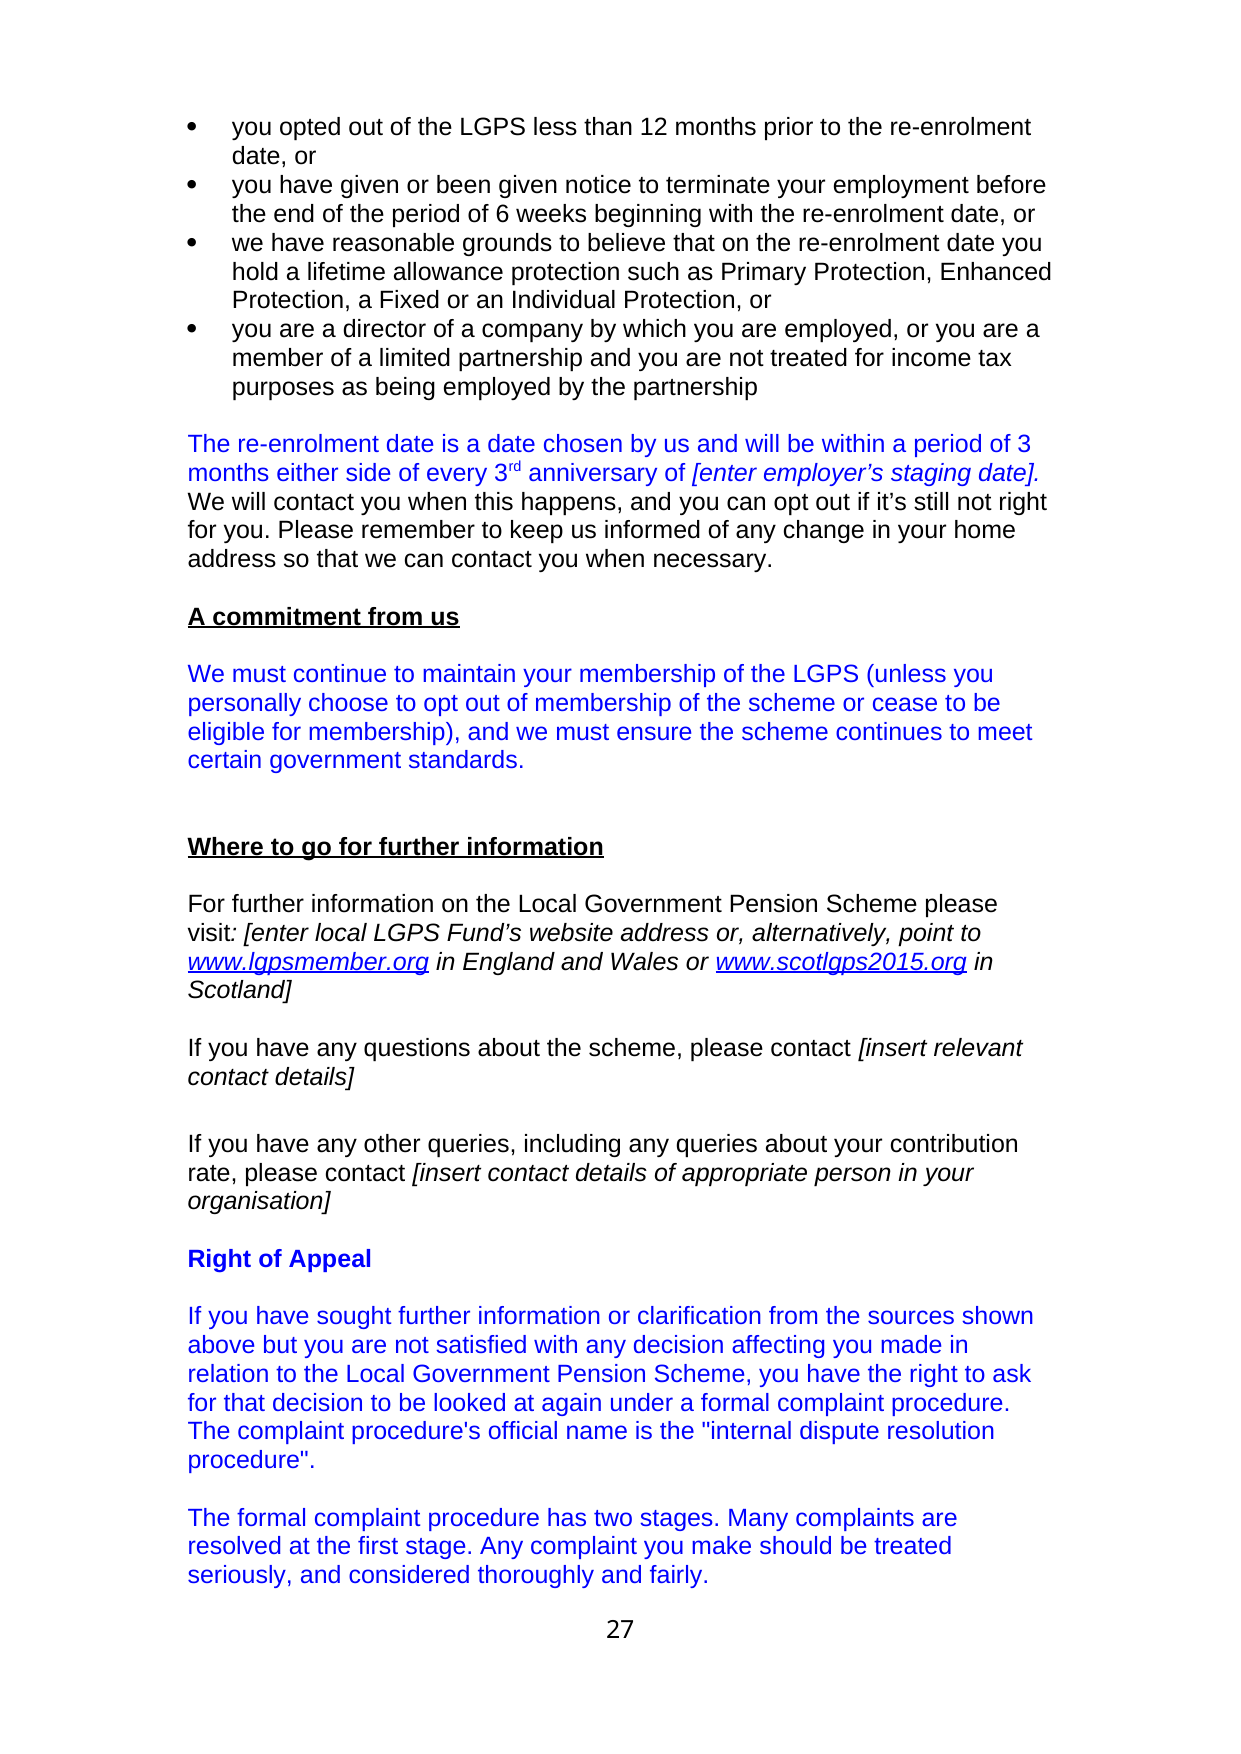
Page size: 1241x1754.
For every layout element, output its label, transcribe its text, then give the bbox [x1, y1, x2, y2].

list you opted out of the LGPS less than 12 months prior to the re-enrolment date, or [187, 112, 1053, 170]
text Right of Appeal [187, 1244, 1053, 1272]
text Where to go for further information [187, 832, 1053, 860]
text We must continue to maintain your membership of the LGPS (unless you personally choose to opt out of membership of the scheme or cease to be eligible for membership), and we must ensure the scheme continues to meet certain government standards. [187, 659, 1053, 774]
text The formal complaint procedure has two stages. Many complaints are resolved at the first stage. Any complaint you make should be treated seriously, and considered thoroughly and fairly. [187, 1502, 1053, 1589]
text If you have any questions about the scheme, please contact [insert relevant contact details] [187, 1033, 1053, 1090]
list you are a director of a company by which you are employed, or you are a member of a limited partnership and you are not treated for income tax purposes as being employed by the partnership [187, 314, 1053, 400]
text A commitment from us [187, 602, 1053, 630]
list we have reasonable grounds to believe that on the re-enrolment date you hold a lifetime allowance protection such as Primary Protection, Enhanced Protection, a Fixed or an Individual Protection, or [187, 228, 1053, 314]
text For further information on the Local Government Pension Scheme please visit: [enter local LGPS Fund’s website address or, alternatively, point to www.lgpsmember.org in England and Wales or www.scotlgps2015.org in Scotland] [187, 889, 1053, 1004]
text If you have sought further information or clarification from the sources shown above but you are not satisfied with any decision affecting you made in relation to the Local Government Pension Scheme, you have the right to ask for that decision to be looked at again under a formal complaint procedure. The complaint procedure's official name is the "internal dispute resolution procedure". [187, 1301, 1053, 1474]
list you have given or been given notice to terminate your employment before the end of the period of 6 weeks beginning with the re-enrolment date, or [187, 170, 1053, 228]
text If you have any other queries, including any queries about your contribution rate, please contact [insert contact details of appropriate person in your organisation] [187, 1129, 1053, 1215]
text The re-enrolment date is a date chosen by us and will be within a period of 3 months either side of every 3rd anniversary of [enter employer’s staging date]. We will contact you when this happens, and you can opt out if it’s still not right for you. Please remember to keep us informed of any change in your home address so that we can contact you when necessary. [187, 429, 1053, 573]
